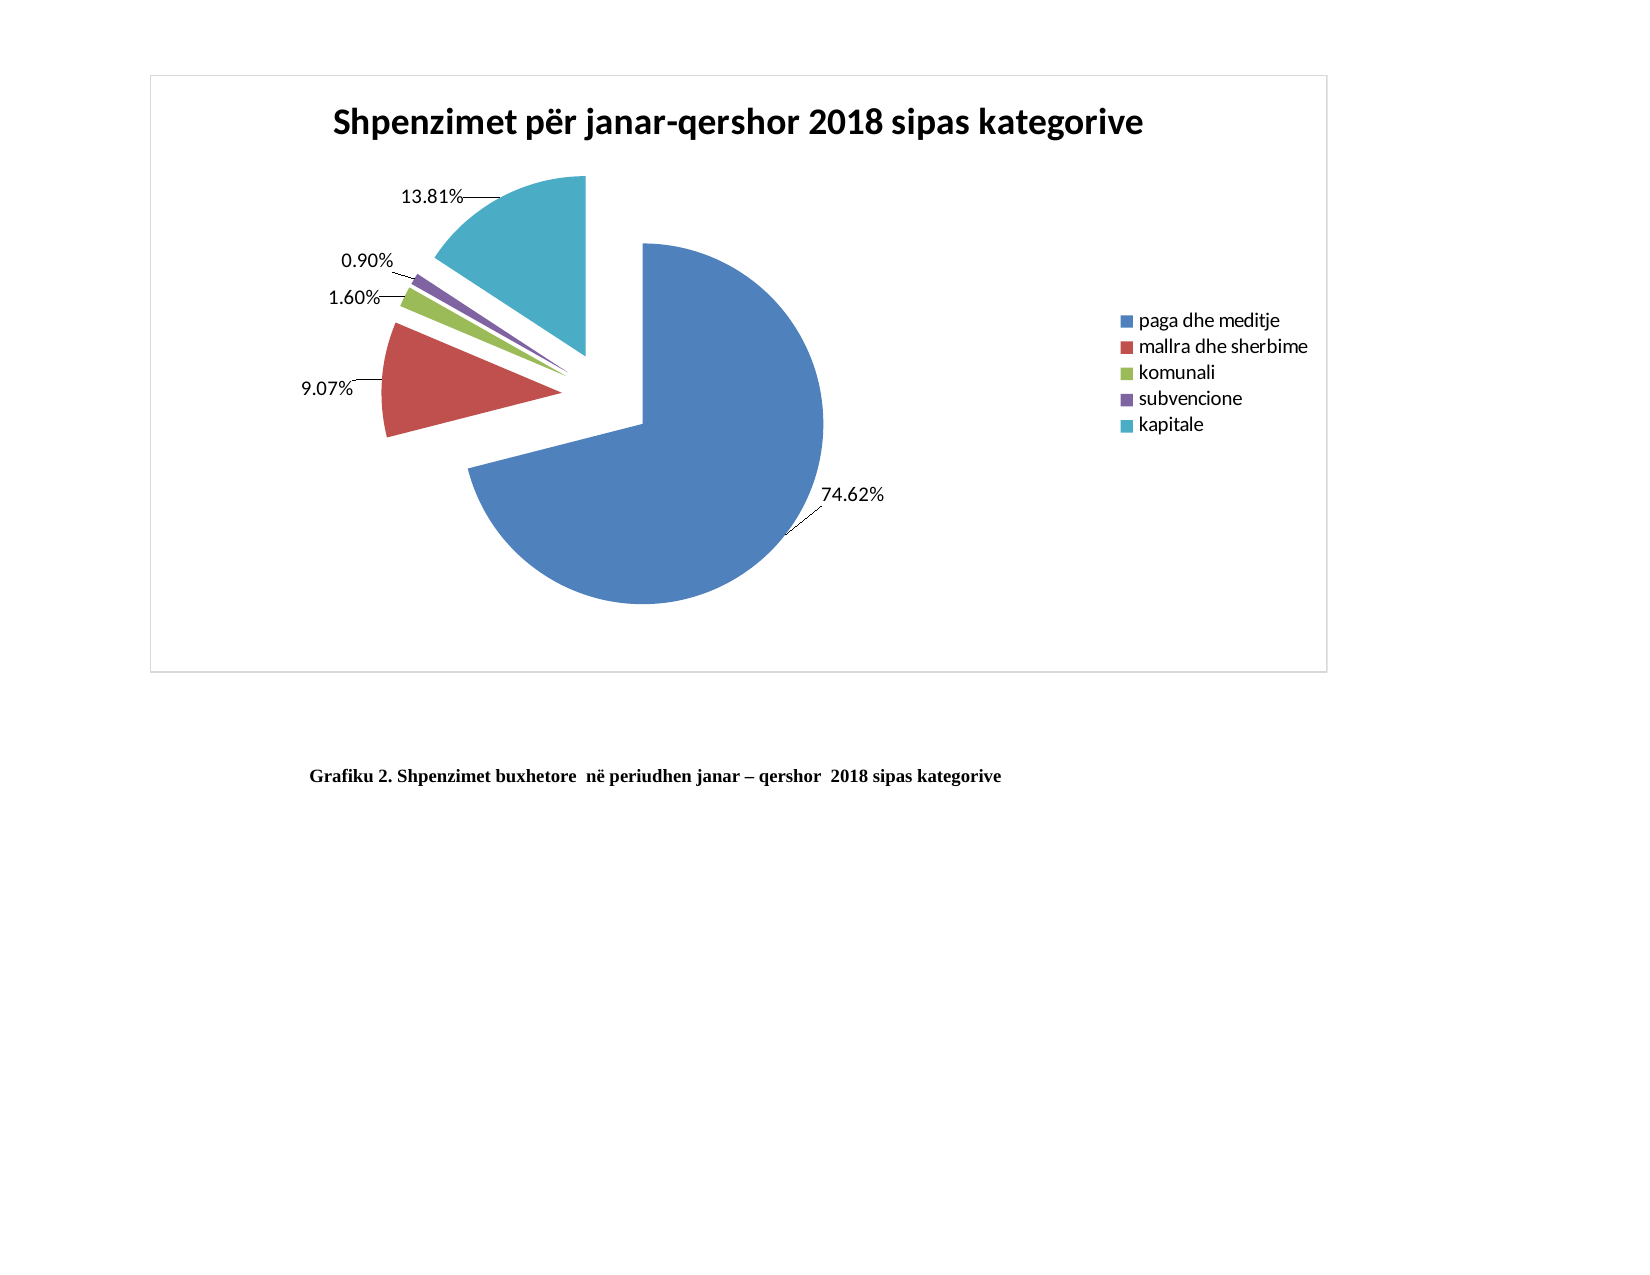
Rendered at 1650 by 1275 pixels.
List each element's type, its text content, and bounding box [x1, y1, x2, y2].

text Grafiku 2. Shpenzimet buxhetore në periudhen janar – qershor 2018 sipas kategorive [150, 765, 1537, 786]
